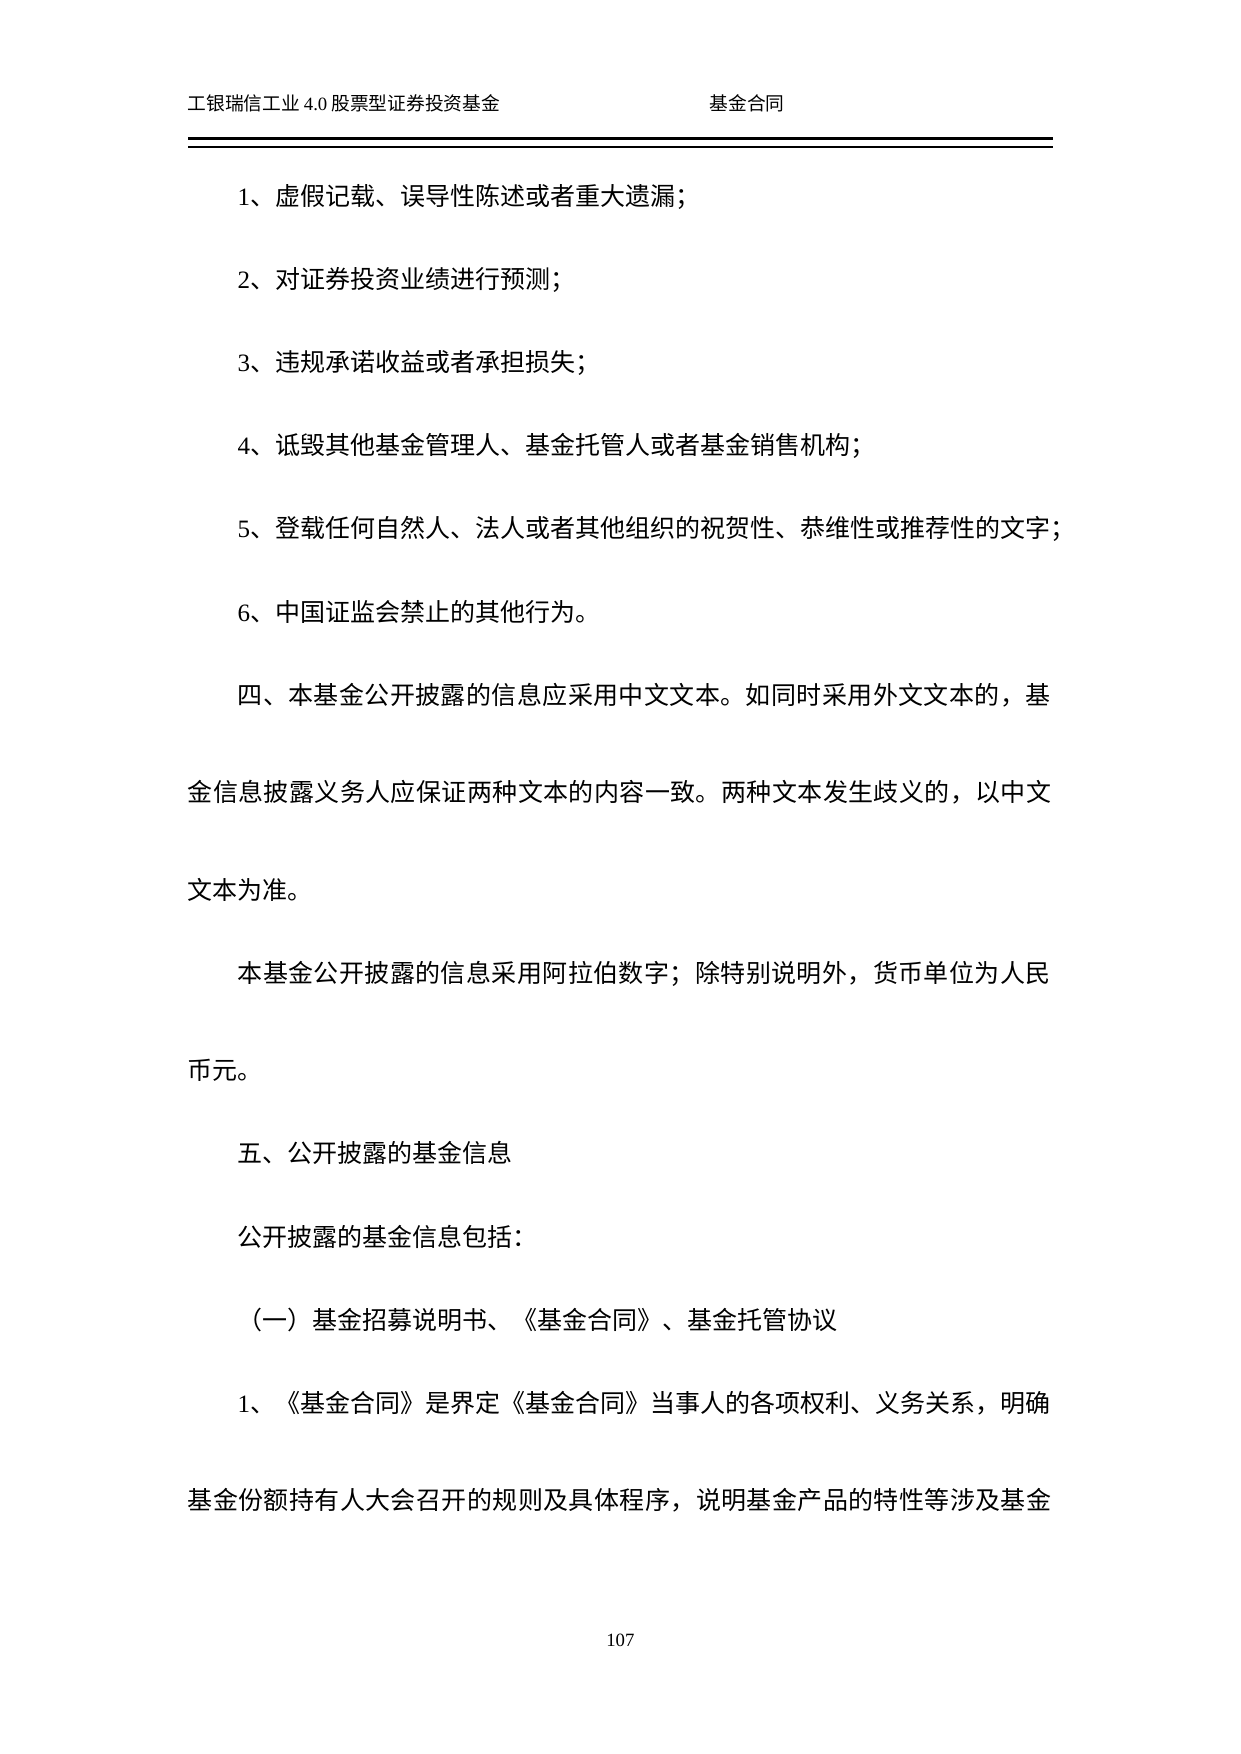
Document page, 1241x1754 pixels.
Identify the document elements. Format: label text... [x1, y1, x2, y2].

text 1、虚假记载、误导性陈述或者重大遗漏； [187, 162, 1053, 227]
text （一）基金招募说明书、《基金合同》、基金托管协议 [187, 1286, 1053, 1351]
text 6、中国证监会禁止的其他行为。 [187, 578, 1053, 643]
text 4、诋毁其他基金管理人、基金托管人或者基金销售机构； [187, 411, 1053, 476]
text 五、公开披露的基金信息 [187, 1119, 1053, 1184]
text 公开披露的基金信息包括： [187, 1203, 1053, 1268]
text 2、对证券投资业绩进行预测； [187, 245, 1053, 310]
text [187, 1369, 1053, 1531]
text 5、登载任何自然人、法人或者其他组织的祝贺性、恭维性或推荐性的文字； [187, 494, 1053, 559]
text 四、本基金公开披露的信息应采用中文文本。如同时采用外文文本的，基金信息披露义务人应保证两种文本的内容一致。两种文本发生歧义的，以中文文本为准。 [187, 661, 1053, 921]
text 3、违规承诺收益或者承担损失； [187, 328, 1053, 393]
text 本基金公开披露的信息采用阿拉伯数字；除特别说明外，货币单位为人民币元。 [187, 939, 1053, 1101]
